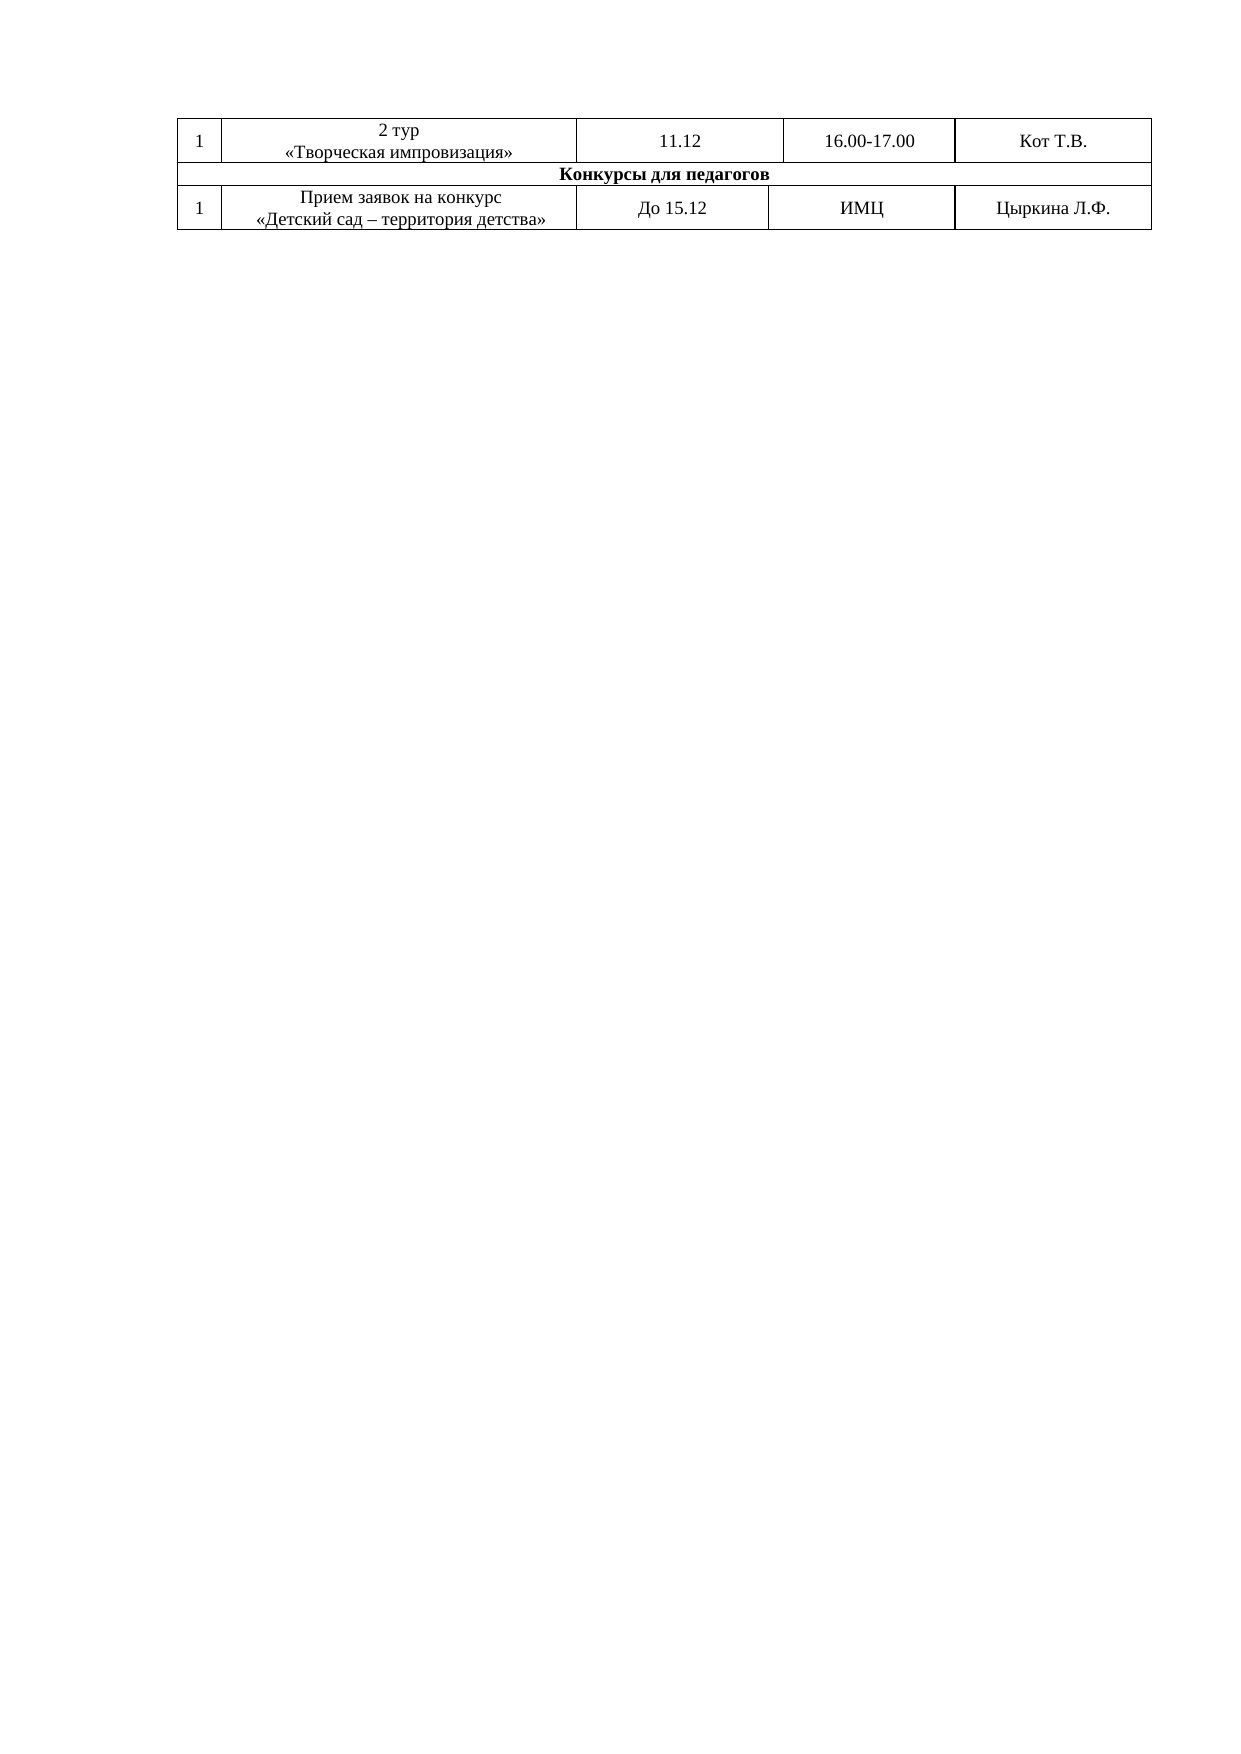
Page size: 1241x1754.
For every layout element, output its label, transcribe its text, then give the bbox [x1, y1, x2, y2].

table_cell До 15.12 [577, 186, 768, 229]
table_cell 11.12 [577, 119, 783, 162]
table_cell Кот Т.В. [956, 119, 1151, 162]
table_cell Конкурсы для педагогов [178, 163, 1151, 185]
table_cell 16.00-17.00 [784, 119, 954, 162]
table_cell Прием заявок на конкурс «Детский сад – территория детства» [222, 186, 576, 229]
table_cell Цыркина Л.Ф. [956, 186, 1151, 229]
table_cell 2 тур «Творческая импровизация» [222, 119, 576, 162]
table_cell 1 [178, 186, 221, 229]
table_cell 1 [178, 119, 221, 162]
table_cell ИМЦ [769, 186, 954, 229]
